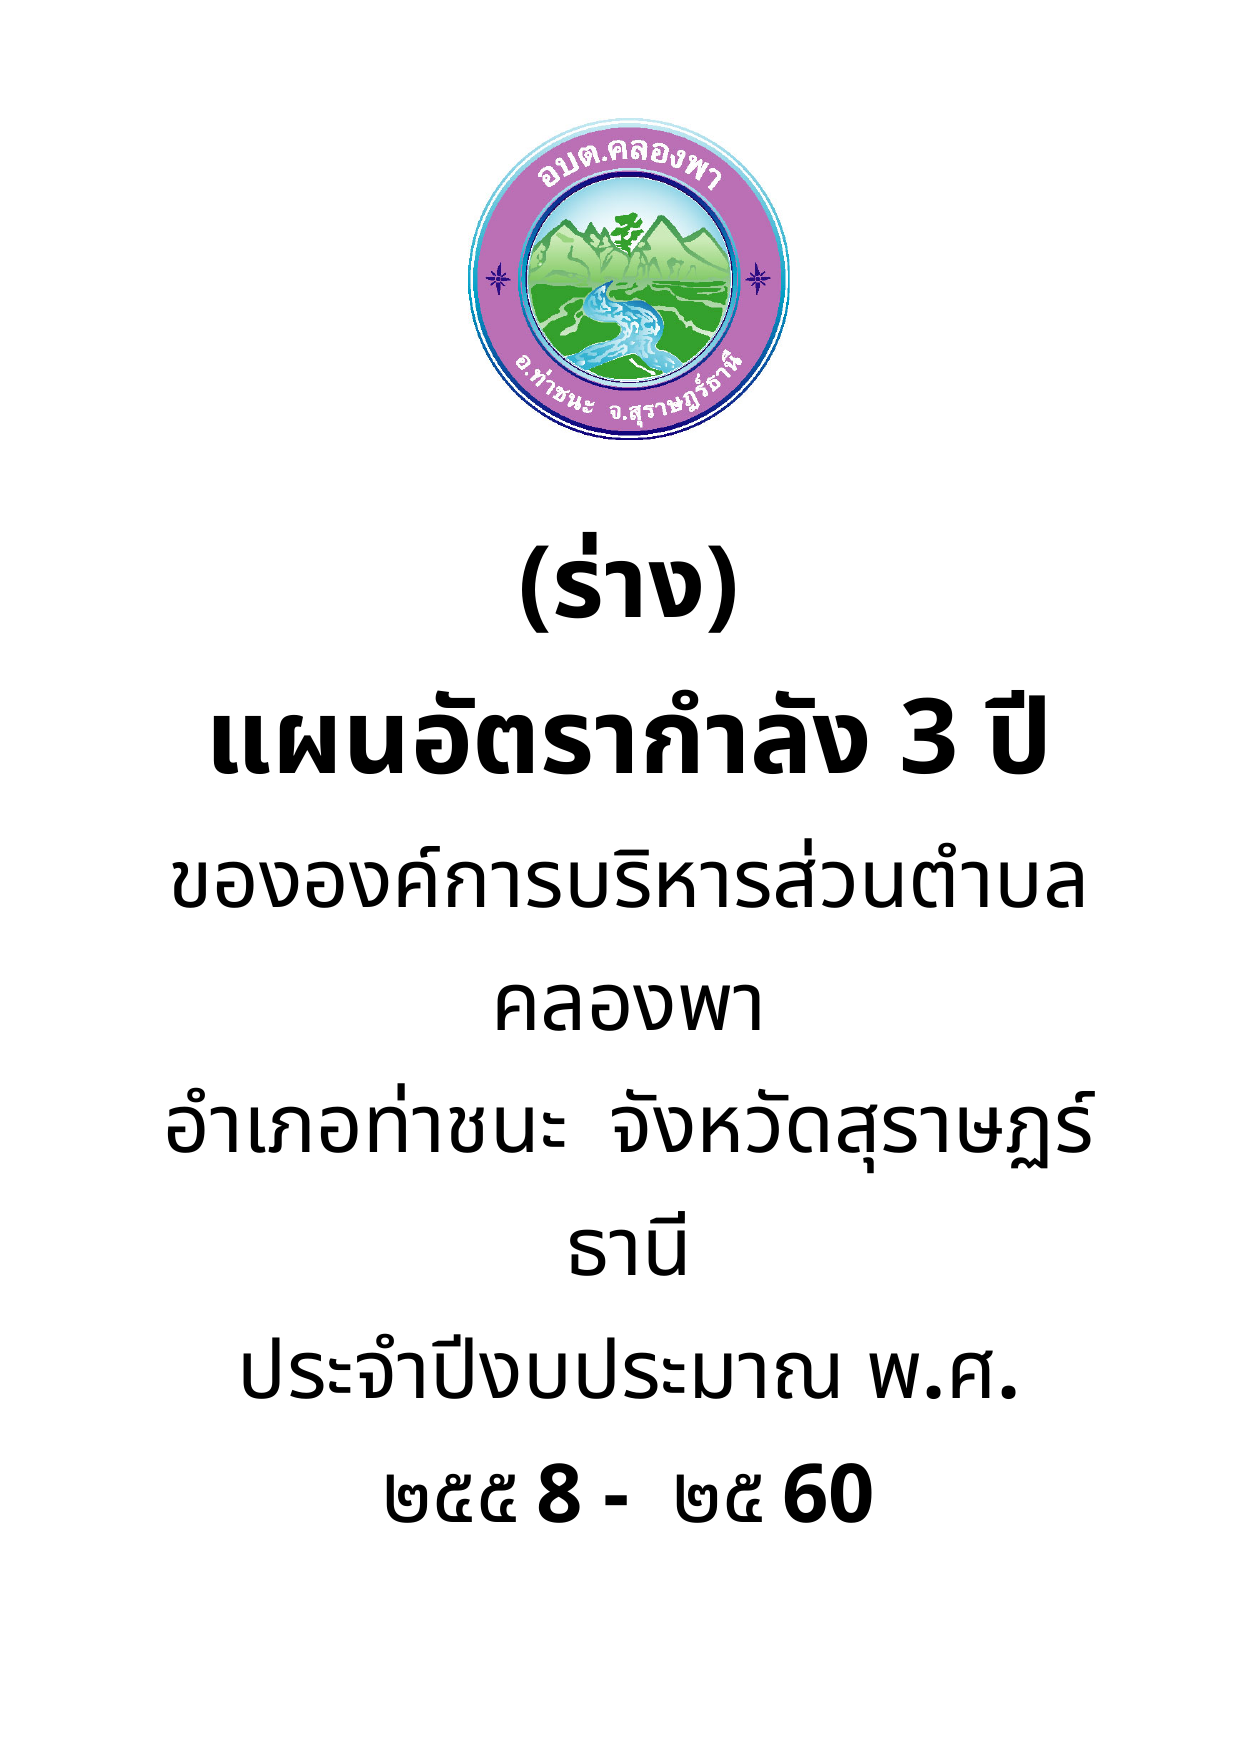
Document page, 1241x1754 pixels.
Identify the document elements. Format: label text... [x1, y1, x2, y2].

text อำเภอท่าชนะ จังหวัดสุราษฏร์ธานี [150, 1066, 1107, 1312]
text ประจำปีงบประมาณ พ.ศ. ๒๕๕8 - ๒๕60 [150, 1312, 1107, 1559]
picture [468, 118, 790, 440]
text แผนอัตรากำลัง 3 ปี [150, 663, 1107, 821]
text (ร่าง) [150, 511, 1107, 663]
text ขององค์การบริหารส่วนตำบลคลองพา [150, 821, 1107, 1066]
